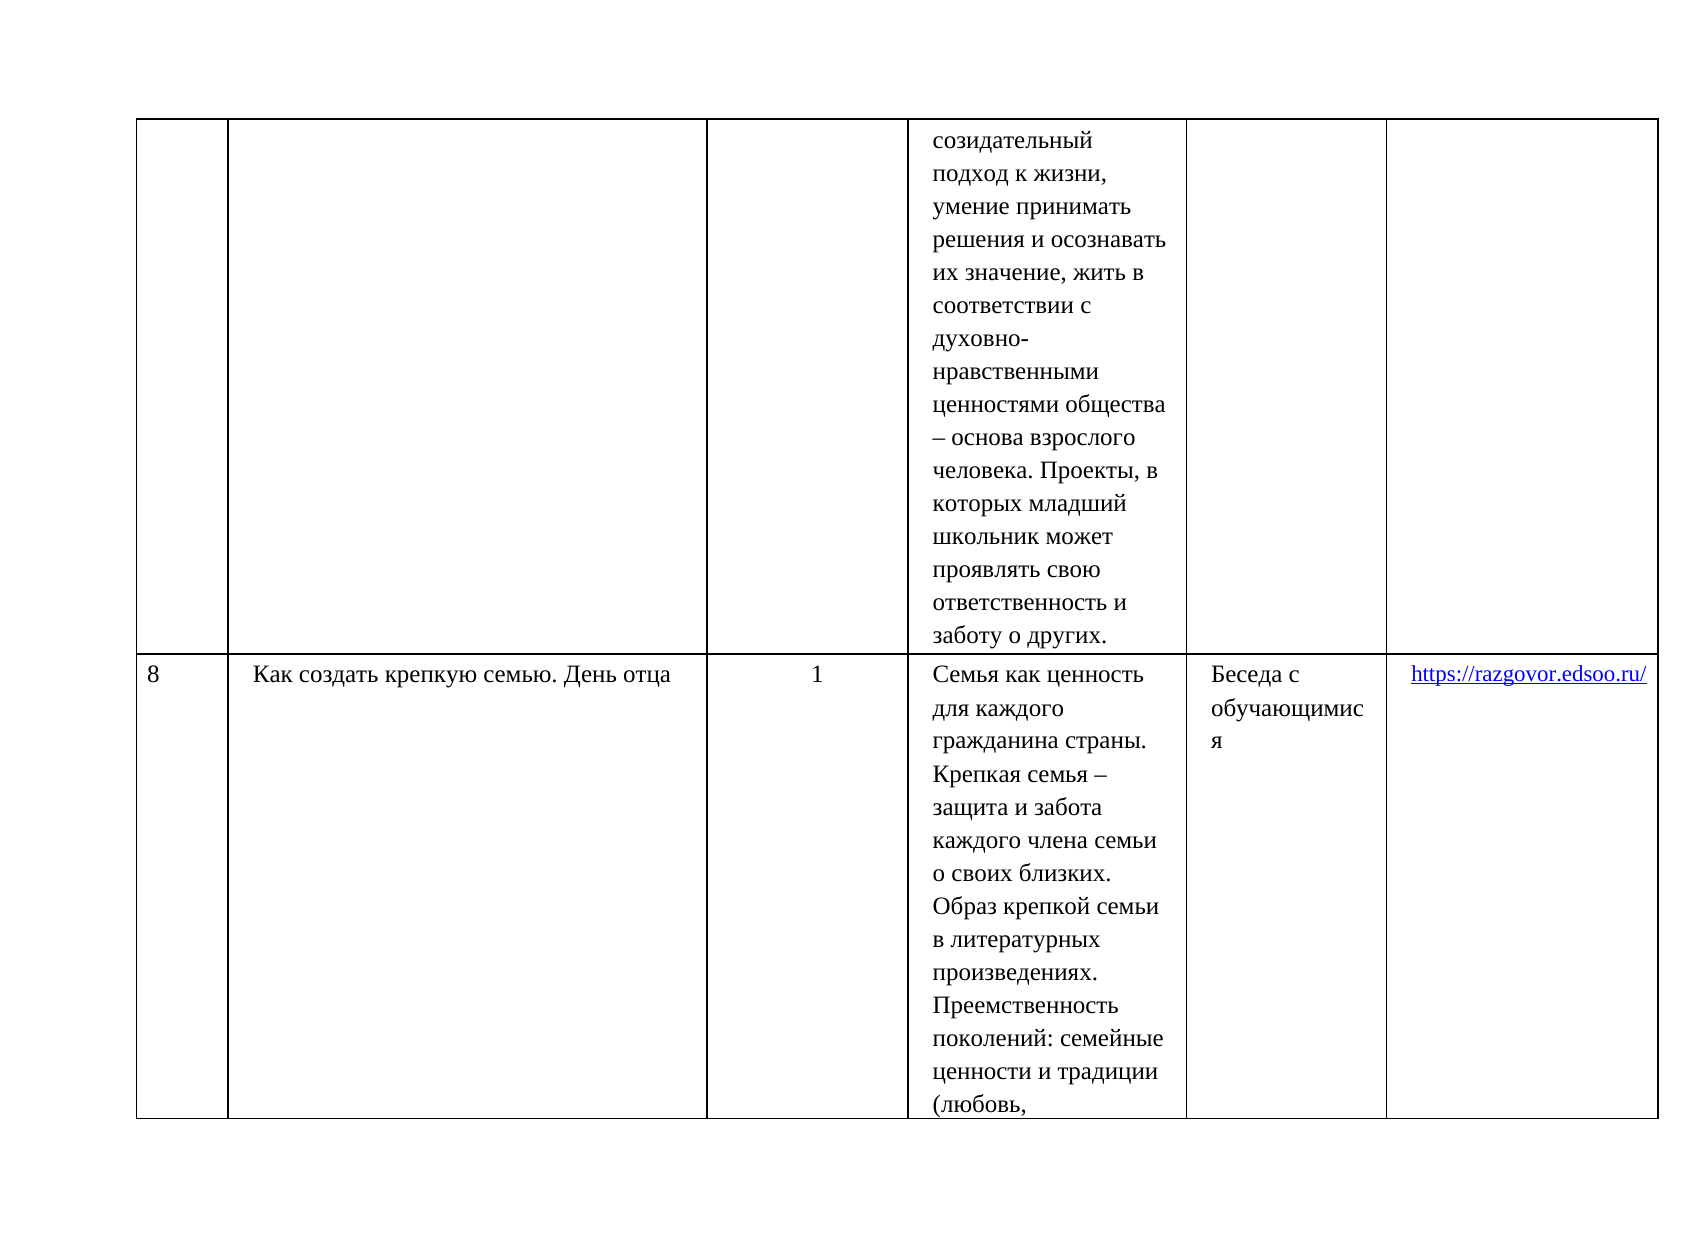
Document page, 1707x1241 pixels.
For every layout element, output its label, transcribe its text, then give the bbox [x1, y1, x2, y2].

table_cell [1187, 655, 1386, 1118]
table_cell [909, 120, 1186, 653]
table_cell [909, 655, 1186, 1118]
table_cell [1387, 120, 1657, 653]
table_cell 8 [137, 655, 227, 1118]
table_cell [1187, 120, 1386, 653]
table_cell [229, 120, 706, 653]
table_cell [229, 655, 706, 1118]
table_cell 7 [137, 120, 227, 653]
table_cell 1 [708, 655, 907, 1118]
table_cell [1387, 655, 1657, 1118]
table_cell 1 [708, 120, 907, 653]
